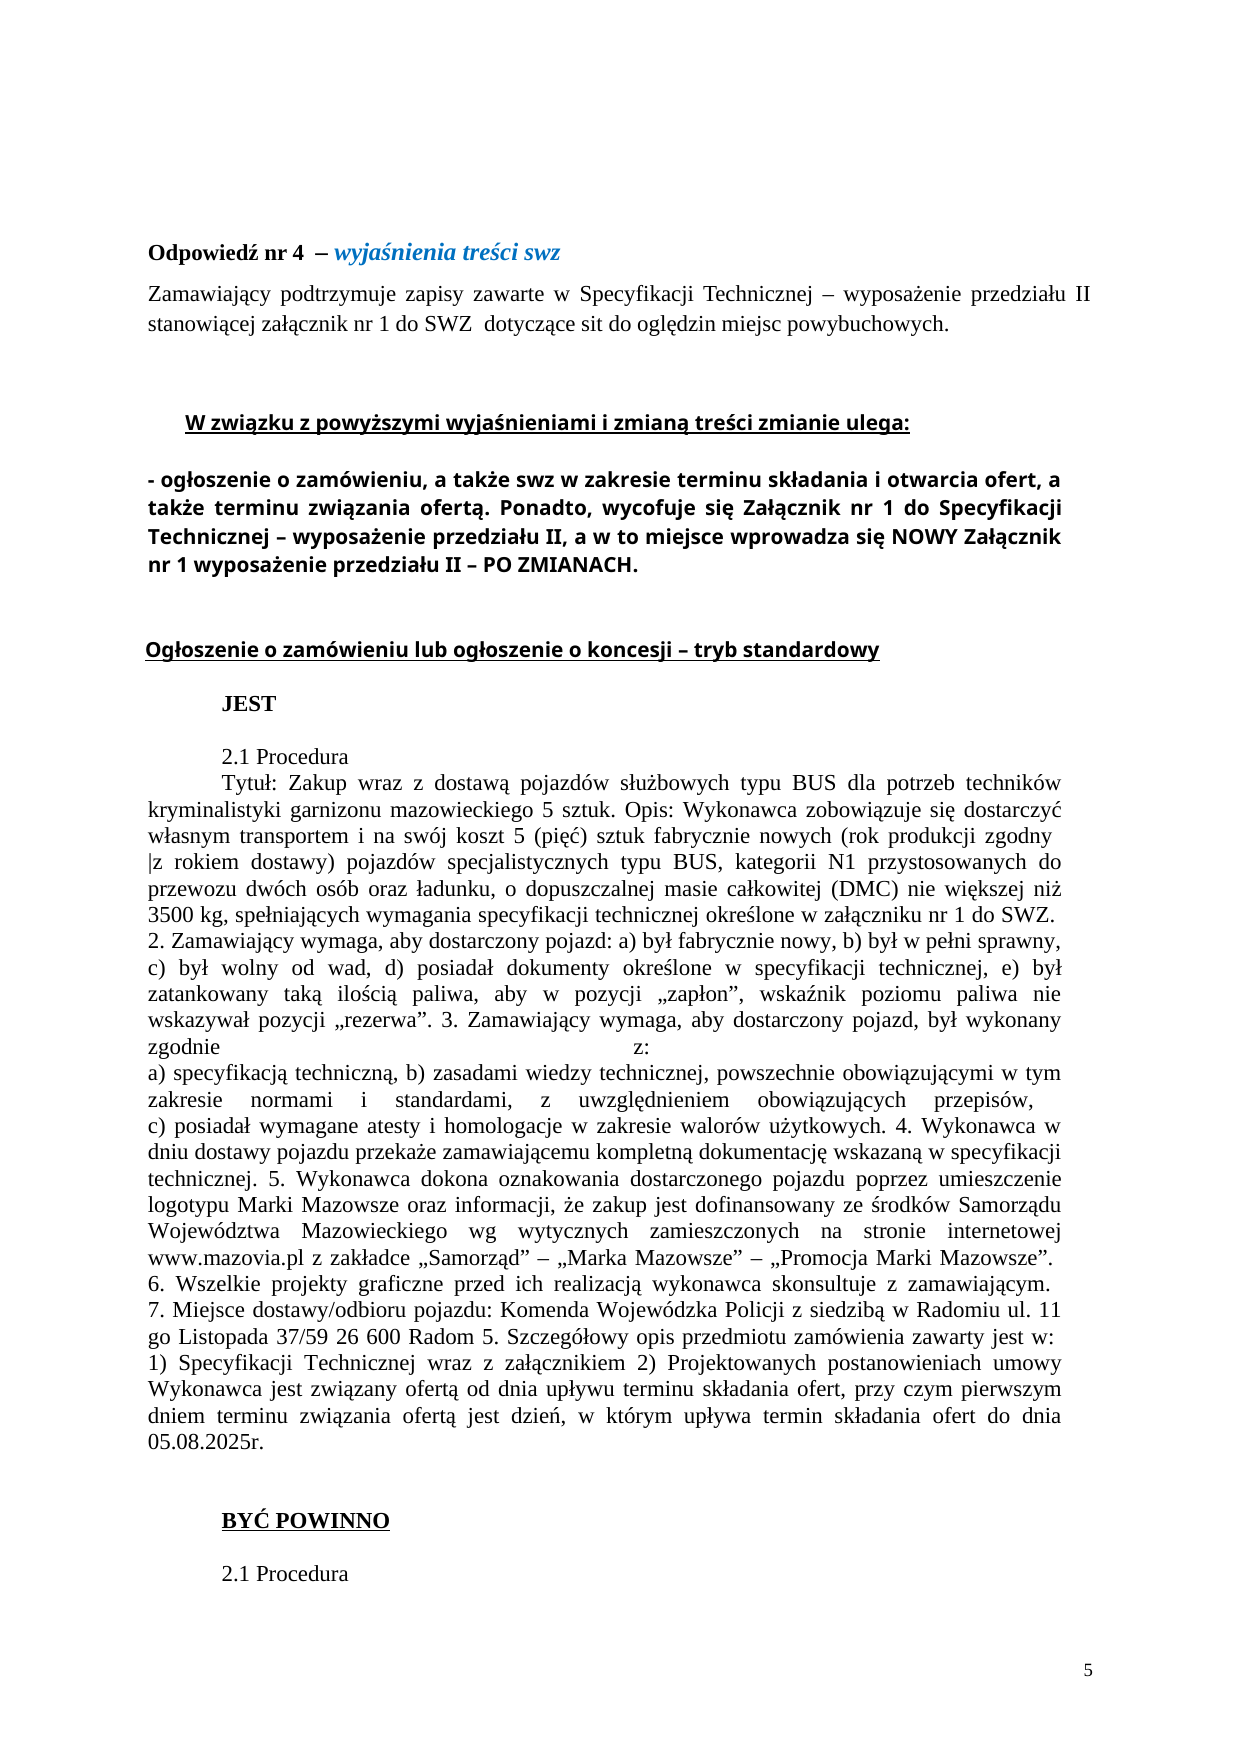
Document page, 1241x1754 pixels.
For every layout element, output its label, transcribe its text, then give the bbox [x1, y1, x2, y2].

text Odpowiedź nr 4 – wyjaśnienia treści swz [148, 237, 1092, 265]
text 2.1 Procedura [148, 1560, 1063, 1586]
text JEST [148, 690, 1063, 717]
text 2.1 Procedura [148, 743, 1063, 769]
text - ogłoszenie o zamówieniu, a także swz w zakresie terminu składania i otwarcia ofert, a także terminu związania ofertą. Ponadto, wycofuje się Załącznik nr 1 do Specyfikacji Technicznej – wyposażenie przedziału II, a w to miejsce wprowadza się NOWY Załącznik nr 1 wyposażenie przedziału II – PO ZMIANACH. [148, 465, 1063, 579]
text Tytuł: Zakup wraz z dostawą pojazdów służbowych typu BUS dla potrzeb techników kryminalistyki garnizonu mazowieckiego 5 sztuk. Opis: Wykonawca zobowiązuje się dostarczyć własnym transportem i na swój koszt 5 (pięć) sztuk fabrycznie nowych (rok produkcji zgodny |z rokiem dostawy) pojazdów specjalistycznych typu BUS, kategorii N1 przystosowanych do przewozu dwóch osób oraz ładunku, o dopuszczalnej masie całkowitej (DMC) nie większej niż 3500 kg, spełniających wymagania specyfikacji technicznej określone w załączniku nr 1 do SWZ. 2. Zamawiający wymaga, aby dostarczony pojazd: a) był fabrycznie nowy, b) był w pełni sprawny, c) był wolny od wad, d) posiadał dokumenty określone w specyfikacji technicznej, e) był zatankowany taką ilością paliwa, aby w pozycji „zapłon”, wskaźnik poziomu paliwa nie wskazywał pozycji „rezerwa”. 3. Zamawiający wymaga, aby dostarczony pojazd, był wykonany zgodnie z: a) specyfikacją techniczną, b) zasadami wiedzy technicznej, powszechnie obowiązującymi w tym zakresie normami i standardami, z uwzględnieniem obowiązujących przepisów, c) posiadał wymagane atesty i homologacje w zakresie walorów użytkowych. 4. Wykonawca w dniu dostawy pojazdu przekaże zamawiającemu kompletną dokumentację wskazaną w specyfikacji technicznej. 5. Wykonawca dokona oznakowania dostarczonego pojazdu poprzez umieszczenie logotypu Marki Mazowsze oraz informacji, że zakup jest dofinansowany ze środków Samorządu Województwa Mazowieckiego wg wytycznych zamieszczonych na stronie internetowej www.mazovia.pl z zakładce „Samorząd” – „Marka Mazowsze” – „Promocja Marki Mazowsze”. 6. Wszelkie projekty graficzne przed ich realizacją wykonawca skonsultuje z zamawiającym. 7. Miejsce dostawy/odbioru pojazdu: Komenda Wojewódzka Policji z siedzibą w Radomiu ul. 11 go Listopada 37/59 26 600 Radom 5. Szczegółowy opis przedmiotu zamówienia zawarty jest w: 1) Specyfikacji Technicznej wraz z załącznikiem 2) Projektowanych postanowieniach umowy Wykonawca jest związany ofertą od dnia upływu terminu składania ofert, przy czym pierwszym dniem terminu związania ofertą jest dzień, w którym upływa termin składania ofert do dnia 05.08.2025r. [148, 769, 1063, 1454]
text Ogłoszenie o zamówieniu lub ogłoszenie o koncesji – tryb standardowy [71, 636, 1110, 664]
text W związku z powyższymi wyjaśnieniami i zmianą treści zmianie ulega: [148, 408, 1063, 436]
text BYĆ POWINNO [148, 1507, 1063, 1534]
text Zamawiający podtrzymuje zapisy zawarte w Specyfikacji Technicznej – wyposażenie przedziału II stanowiącej załącznik nr 1 do SWZ dotyczące sit do oględzin miejsc powybuchowych. [148, 280, 1092, 336]
